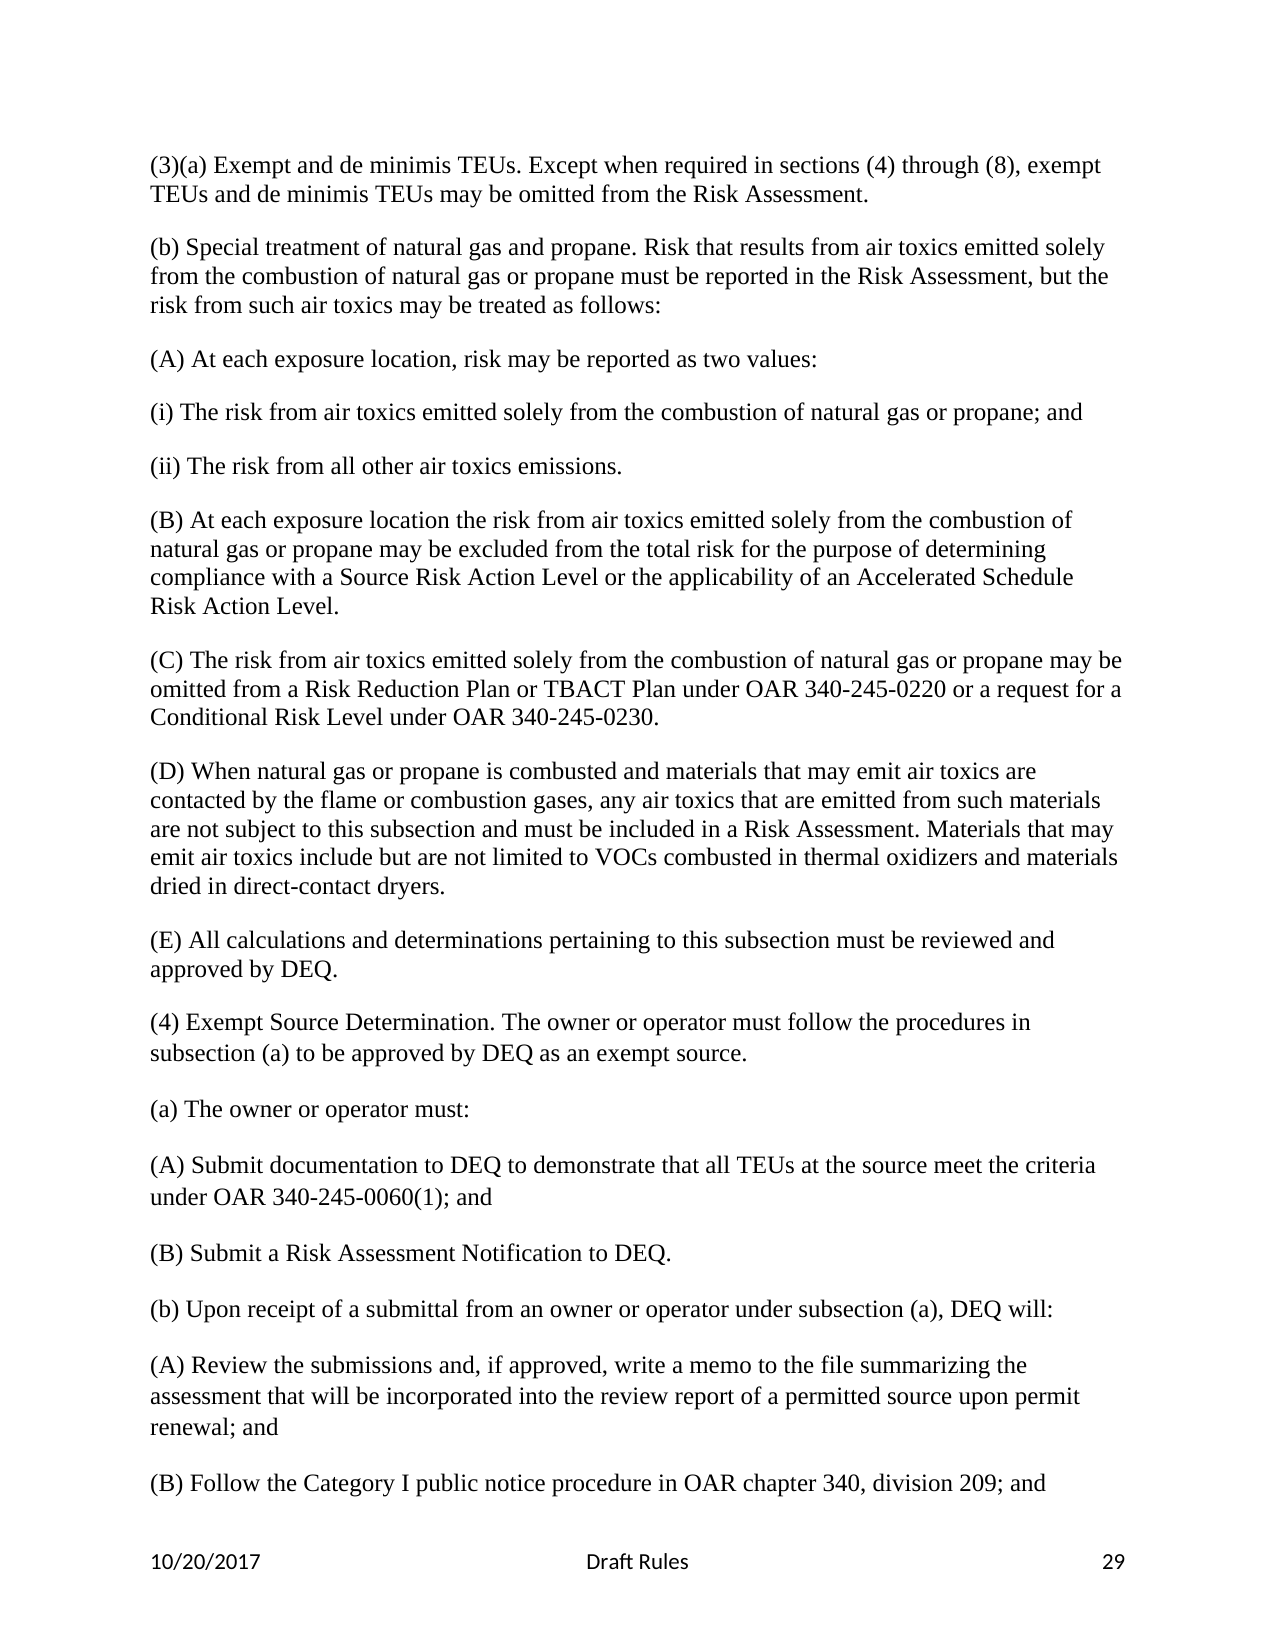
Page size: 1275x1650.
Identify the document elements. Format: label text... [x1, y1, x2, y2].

text (ii) The risk from all other air toxics emissions. [150, 451, 1125, 480]
text (B) Submit a Risk Assessment Notification to DEQ. [150, 1238, 1125, 1266]
text (B) Follow the Category I public notice procedure in OAR chapter 340, division 209; and [150, 1468, 1125, 1497]
text (A) Submit documentation to DEQ to demonstrate that all TEUs at the source meet the criteria under OAR 340-245-0060(1); and [150, 1151, 1125, 1210]
text (b) Special treatment of natural gas and propane. Risk that results from air toxics emitted solely from the combustion of natural gas or propane must be reported in the Risk Assessment, but the risk from such air toxics may be treated as follows: [150, 232, 1125, 319]
text (C) The risk from air toxics emitted solely from the combustion of natural gas or propane may be omitted from a Risk Reduction Plan or TBACT Plan under OAR 340-245-0220 or a request for a Conditional Risk Level under OAR 340-245-0230. [150, 645, 1125, 731]
text (i) The risk from air toxics emitted solely from the combustion of natural gas or propane; and [150, 397, 1125, 426]
text (A) At each exposure location, risk may be reported as two values: [150, 344, 1125, 372]
text (4) Exempt Source Determination. The owner or operator must follow the procedures in subsection (a) to be approved by DEQ as an exempt source. [150, 1007, 1125, 1067]
text (a) The owner or operator must: [150, 1094, 1125, 1123]
text (3)(a) Exempt and de minimis TEUs. Except when required in sections (4) through (8), exempt TEUs and de minimis TEUs may be omitted from the Risk Assessment. [150, 150, 1125, 207]
text (b) Upon receipt of a submittal from an owner or operator under subsection (a), DEQ will: [150, 1294, 1125, 1322]
text (D) When natural gas or propane is combusted and materials that may emit air toxics are contacted by the flame or combustion gases, any air toxics that are emitted from such materials are not subject to this subsection and must be included in a Risk Assessment. Materials that may emit air toxics include but are not limited to VOCs combusted in thermal oxidizers and materials dried in direct-contact dryers. [150, 756, 1125, 900]
text (E) All calculations and determinations pertaining to this subsection must be reviewed and approved by DEQ. [150, 925, 1125, 982]
text (A) Review the submissions and, if approved, write a memo to the file summarizing the assessment that will be incorporated into the review report of a permitted source upon permit renewal; and [150, 1350, 1125, 1441]
text (B) At each exposure location the risk from air toxics emitted solely from the combustion of natural gas or propane may be excluded from the total risk for the purpose of determining compliance with a Source Risk Action Level or the applicability of an Accelerated Schedule Risk Action Level. [150, 505, 1125, 620]
